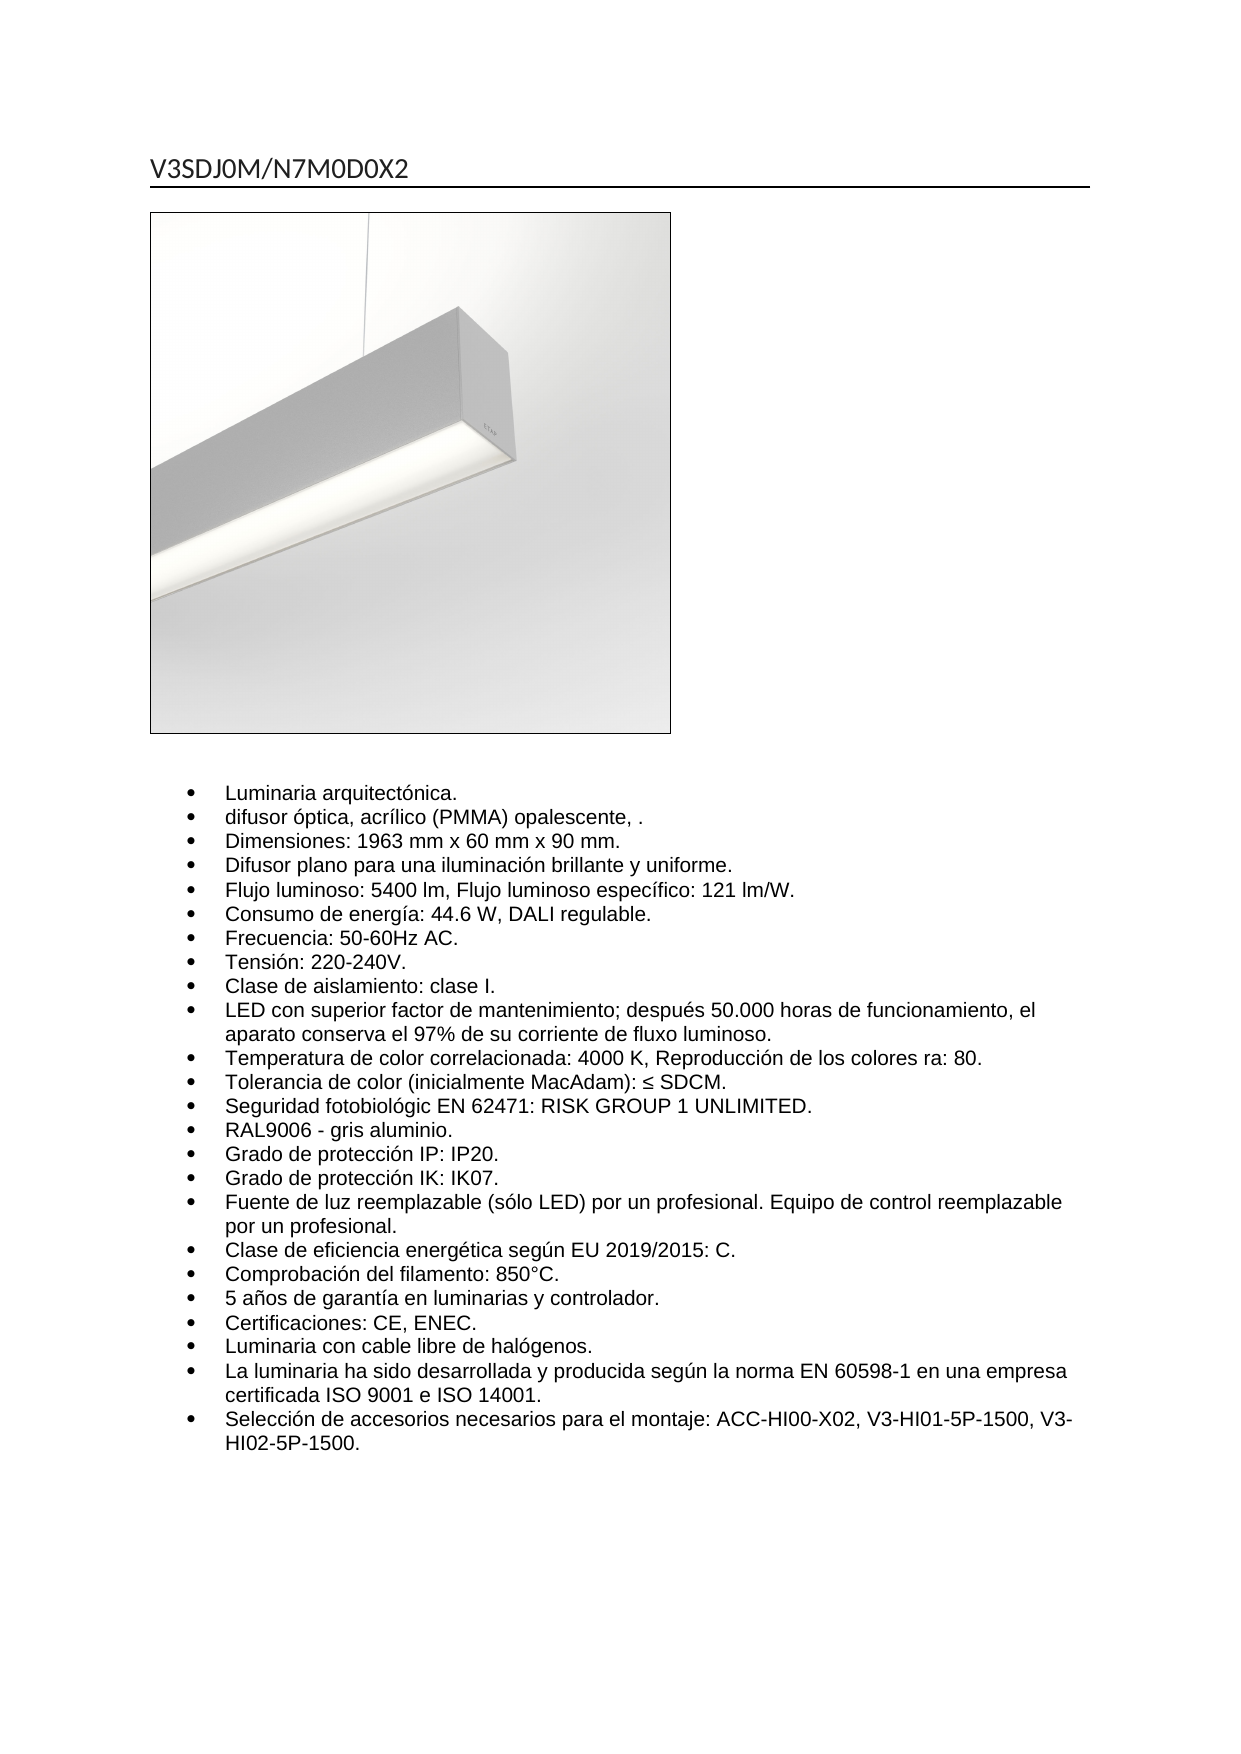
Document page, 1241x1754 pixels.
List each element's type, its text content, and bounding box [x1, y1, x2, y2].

list La luminaria ha sido desarrollada y producida según la norma EN 60598-1 en una empresa certificada ISO 9001 e ISO 14001. [187, 1358, 1090, 1406]
list Grado de protección IK: IK07. [187, 1166, 1090, 1190]
list Difusor plano para una iluminación brillante y uniforme. [187, 853, 1090, 877]
list difusor óptica, acrílico (PMMA) opalescente, . [187, 805, 1090, 829]
list Clase de aislamiento: clase I. [187, 974, 1090, 998]
list LED con superior factor de mantenimiento; después 50.000 horas de funcionamiento, el aparato conserva el 97% de su corriente de fluxo luminoso. [187, 998, 1090, 1046]
text V3SDJ0M/N7M0D0X2 [150, 150, 1090, 186]
list Grado de protección IP: IP20. [187, 1142, 1090, 1166]
list Dimensiones: 1963 mm x 60 mm x 90 mm. [187, 829, 1090, 853]
list Seguridad fotobiológic EN 62471: RISK GROUP 1 UNLIMITED. [187, 1094, 1090, 1118]
list Tensión: 220-240V. [187, 949, 1090, 974]
list Certificaciones: CE, ENEC. [187, 1310, 1090, 1334]
list Luminaria con cable libre de halógenos. [187, 1334, 1090, 1358]
list Selección de accesorios necesarios para el montaje: ACC-HI00-X02, V3-HI01-5P-1500, V3-HI02-5P-1500. [187, 1406, 1090, 1454]
list Luminaria arquitectónica. [187, 781, 1090, 805]
list RAL9006 - gris aluminio. [187, 1118, 1090, 1142]
list Frecuencia: 50-60Hz AC. [187, 926, 1090, 949]
list Tolerancia de color (inicialmente MacAdam): ≤ SDCM. [187, 1070, 1090, 1094]
picture [151, 213, 670, 733]
list Temperatura de color correlacionada: 4000 K, Reproducción de los colores ra: 80. [187, 1046, 1090, 1070]
list Fuente de luz reemplazable (sólo LED) por un profesional. Equipo de control reemplazable por un profesional. [187, 1190, 1090, 1238]
list Flujo luminoso: 5400 lm, Flujo luminoso específico: 121 lm/W. [187, 877, 1090, 901]
list Comprobación del filamento: 850°C. [187, 1262, 1090, 1286]
list Consumo de energía: 44.6 W, DALI regulable. [187, 901, 1090, 926]
list Clase de eficiencia energética según EU 2019/2015: C. [187, 1238, 1090, 1262]
list 5 años de garantía en luminarias y controlador. [187, 1286, 1090, 1310]
